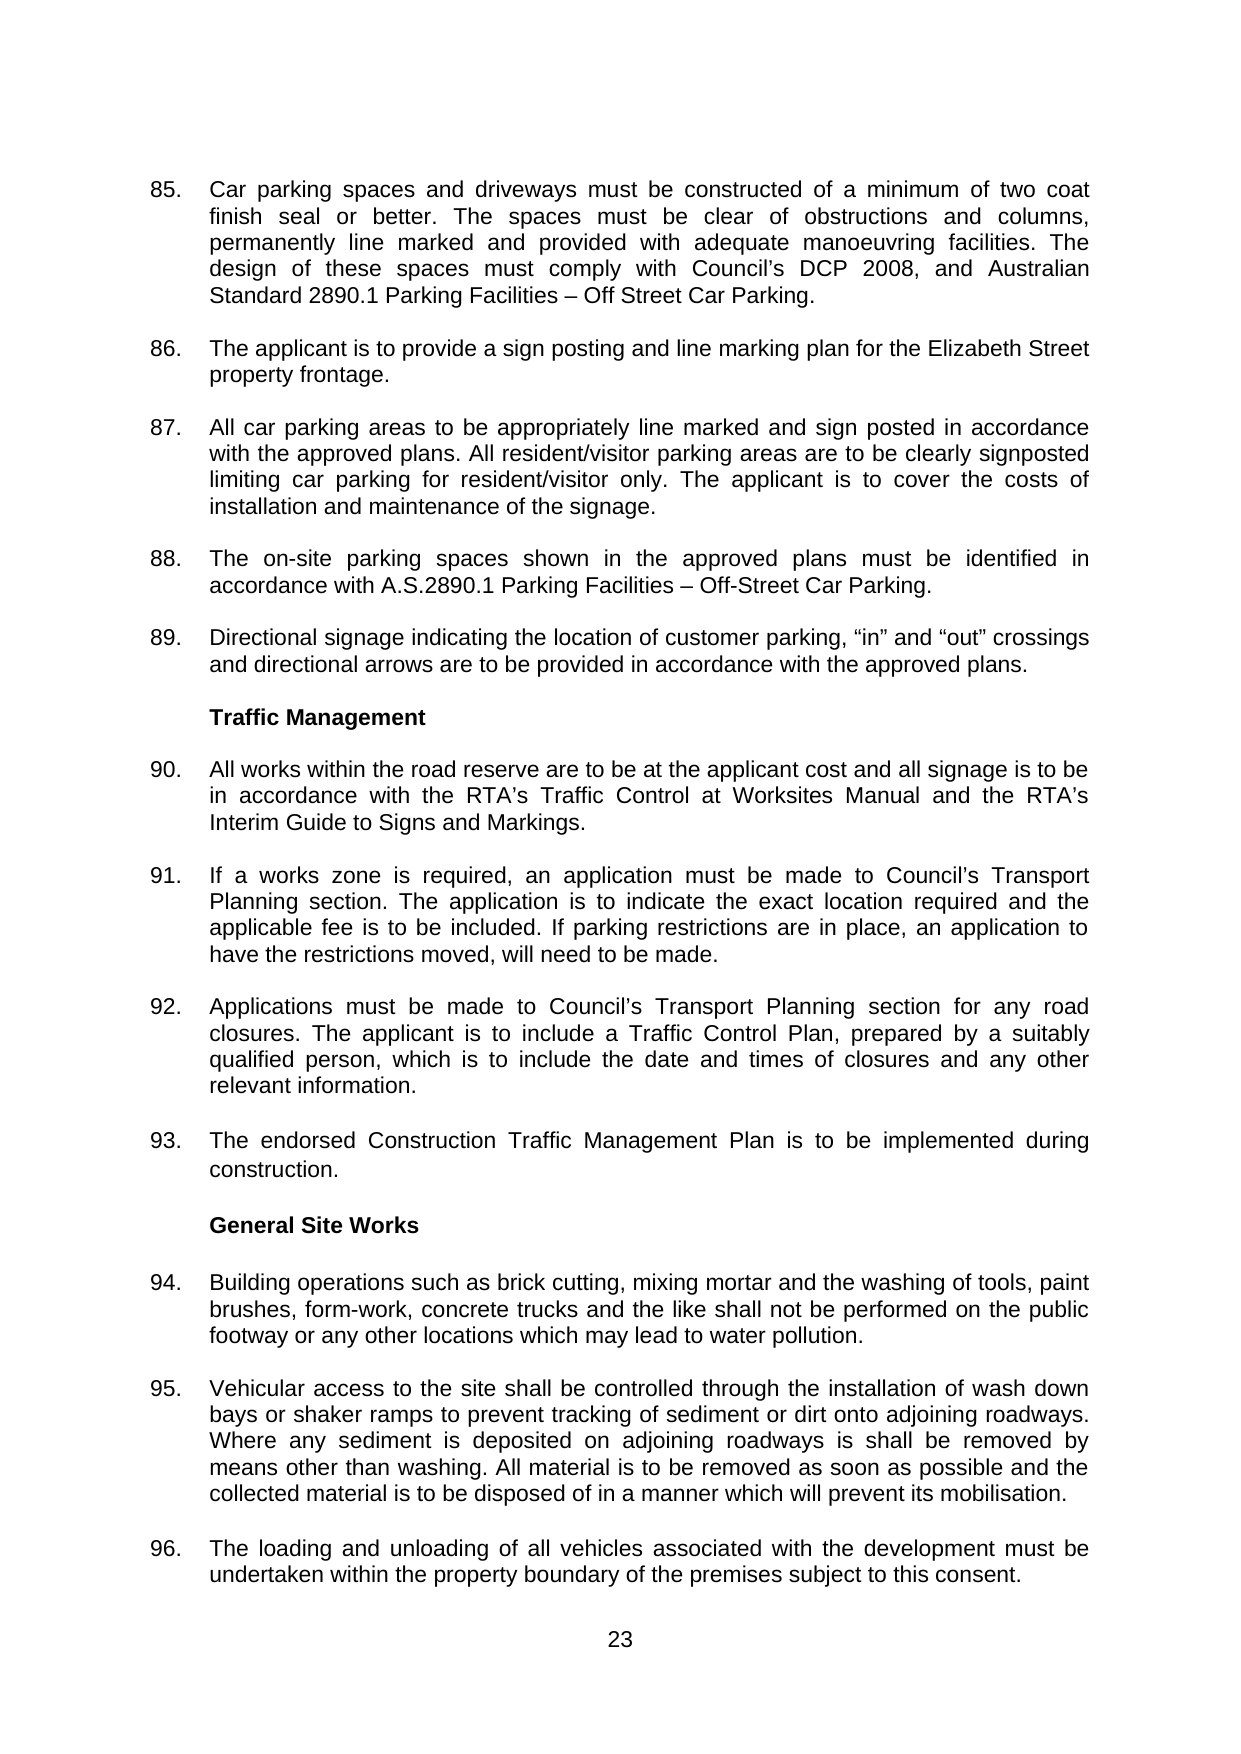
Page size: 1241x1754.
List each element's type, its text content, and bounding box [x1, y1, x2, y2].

list All works within the road reserve are to be at the applicant cost and all signage is to be in accordance with the RTA’s Traffic Control at Worksites Manual and the RTA’s Interim Guide to Signs and Markings. [150, 756, 1090, 835]
list The loading and unloading of all vehicles associated with the development must be undertaken within the property boundary of the premises subject to this consent. [150, 1535, 1090, 1588]
list All car parking areas to be appropriately line marked and sign posted in accordance with the approved plans. All resident/visitor parking areas are to be clearly signposted limiting car parking for resident/visitor only. The applicant is to cover the costs of installation and maintenance of the signage. [150, 413, 1090, 519]
list If a works zone is required, an application must be made to Council’s Transport Planning section. The application is to indicate the exact location required and the applicable fee is to be included. If parking restrictions are in place, an application to have the restrictions moved, will need to be made. [150, 862, 1090, 967]
list General Site Works [209, 1212, 1090, 1239]
list Applications must be made to Council’s Transport Planning section for any road closures. The applicant is to include a Traffic Control Plan, prepared by a suitably qualified person, which is to include the date and times of closures and any other relevant information. [150, 993, 1090, 1099]
list Directional signage indicating the location of customer parking, “in” and “out” crossings and directional arrows are to be provided in accordance with the approved plans. [150, 624, 1090, 677]
list Car parking spaces and driveways must be constructed of a minimum of two coat finish seal or better. The spaces must be clear of obstructions and columns, permanently line marked and provided with adequate manoeuvring facilities. The design of these spaces must comply with Council’s DCP 2008, and Australian Standard 2890.1 Parking Facilities – Off Street Car Parking. [150, 176, 1090, 308]
list The endorsed Construction Traffic Management Plan is to be implemented during construction. [150, 1127, 1090, 1182]
list Building operations such as brick cutting, mixing mortar and the washing of tools, paint brushes, form-work, concrete trucks and the like shall not be performed on the public footway or any other locations which may lead to water pollution. [150, 1269, 1090, 1348]
list Vehicular access to the site shall be controlled through the installation of wash down bays or shaker ramps to prevent tracking of sediment or dirt onto adjoining roadways. Where any sediment is deposited on adjoining roadways is shall be removed by means other than washing. All material is to be removed as soon as possible and the collected material is to be disposed of in a manner which will prevent its mobilisation. [150, 1375, 1090, 1507]
list The applicant is to provide a sign posting and line marking plan for the Elizabeth Street property frontage. [150, 334, 1090, 387]
list The on-site parking spaces shown in the approved plans must be identified in accordance with A.S.2890.1 Parking Facilities – Off-Street Car Parking. [150, 545, 1090, 598]
text Traffic Management [150, 703, 1090, 730]
